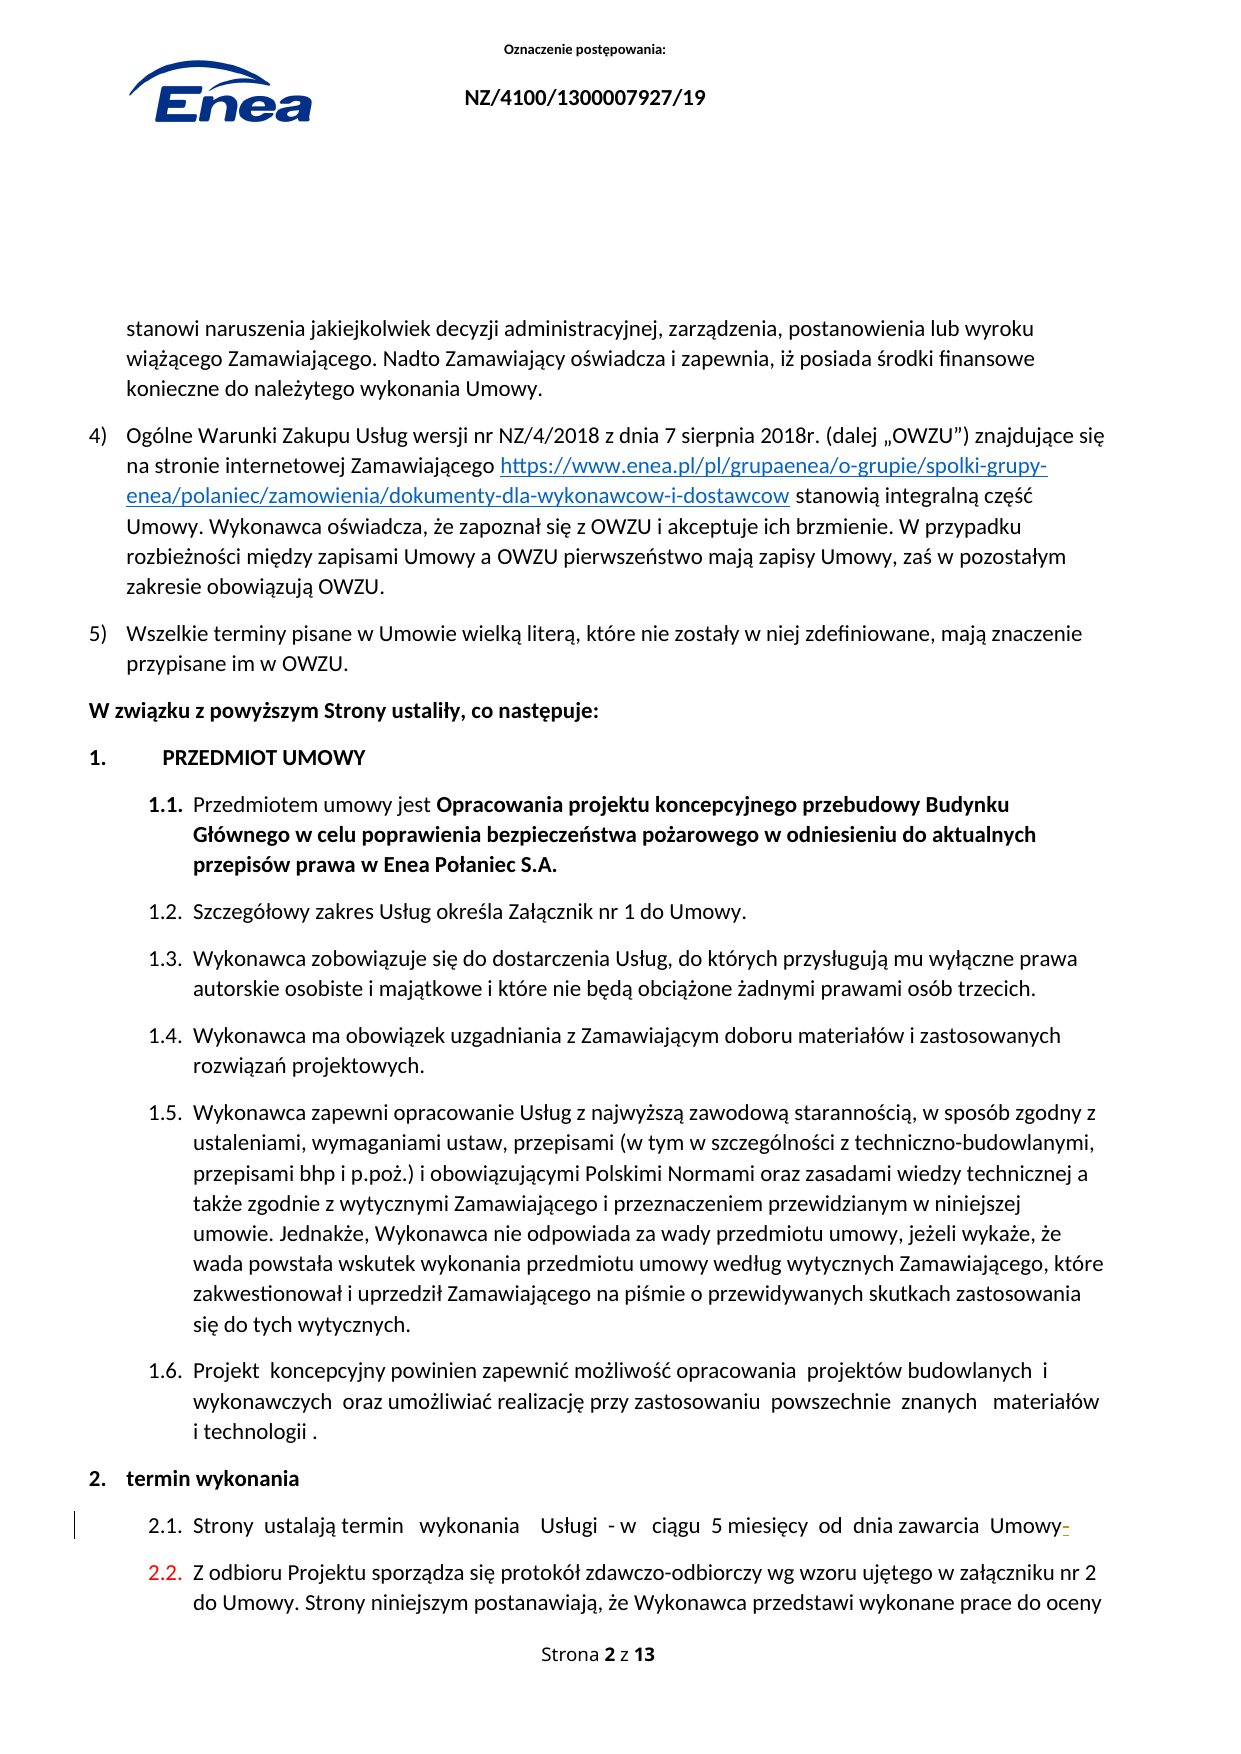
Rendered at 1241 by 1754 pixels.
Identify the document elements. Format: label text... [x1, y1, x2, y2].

list Wykonawca zapewni opracowanie Usług z najwyższą zawodową starannością, w sposób zgodny z ustaleniami, wymaganiami ustaw, przepisami (w tym w szczególności z techniczno-budowlanymi, przepisami bhp i p.poż.) i obowiązującymi Polskimi Normami oraz zasadami wiedzy technicznej a także zgodnie z wytycznymi Zamawiającego i przeznaczeniem przewidzianym w niniejszej umowie. Jednakże, Wykonawca nie odpowiada za wady przedmiotu umowy, jeżeli wykaże, że wada powstała wskutek wykonania przedmiotu umowy według wytycznych Zamawiającego, które zakwestionował i uprzedził Zamawiającego na piśmie o przewidywanych skutkach zastosowania się do tych wytycznych. [148, 1098, 1107, 1338]
list Wykonawca zobowiązuje się do dostarczenia Usług, do których przysługują mu wyłączne prawa autorskie osobiste i majątkowe i które nie będą obciążone żadnymi prawami osób trzecich. [148, 944, 1107, 1002]
list PRZEDMIOT UMOWY [89, 743, 1107, 771]
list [89, 314, 1107, 402]
list Ogólne Warunki Zakupu Usług wersji nr NZ/4/2018 z dnia 7 sierpnia 2018r. (dalej „OWZU”) znajdujące się na stronie internetowej Zamawiającego https://www.enea.pl/pl/grupaenea/o-grupie/spolki-grupy-enea/polaniec/zamowienia/dokumenty-dla-wykonawcow-i-dostawcow stanowią integralną część Umowy. Wykonawca oświadcza, że zapoznał się z OWZU i akceptuje ich brzmienie. W przypadku rozbieżności między zapisami Umowy a OWZU pierwszeństwo mają zapisy Umowy, zaś w pozostałym zakresie obowiązują OWZU. [89, 421, 1107, 600]
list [148, 1558, 1107, 1616]
list Projekt koncepcyjny powinien zapewnić możliwość opracowania projektów budowlanych i wykonawczych oraz umożliwiać realizację przy zastosowaniu powszechnie znanych materiałów i technologii . [148, 1357, 1107, 1445]
picture [117, 50, 324, 124]
list Przedmiotem umowy jest Opracowania projektu koncepcyjnego przebudowy Budynku Głównego w celu poprawienia bezpieczeństwa pożarowego w odniesieniu do aktualnych przepisów prawa w Enea Połaniec S.A. [148, 790, 1107, 878]
list Szczegółowy zakres Usług określa Załącznik nr 1 do Umowy. [148, 897, 1107, 925]
list Wykonawca ma obowiązek uzgadniania z Zamawiającym doboru materiałów i zastosowanych rozwiązań projektowych. [148, 1021, 1107, 1079]
list termin wykonania [89, 1464, 1107, 1492]
list Strony ustalają termin wykonania Usługi - w ciągu 5 miesięcy od dnia zawarcia Umowy [148, 1511, 1107, 1539]
list Wszelkie terminy pisane w Umowie wielką literą, które nie zostały w niej zdefiniowane, mają znaczenie przypisane im w OWZU. [89, 619, 1107, 677]
text W związku z powyższym Strony ustaliły, co następuje: [89, 696, 1107, 724]
